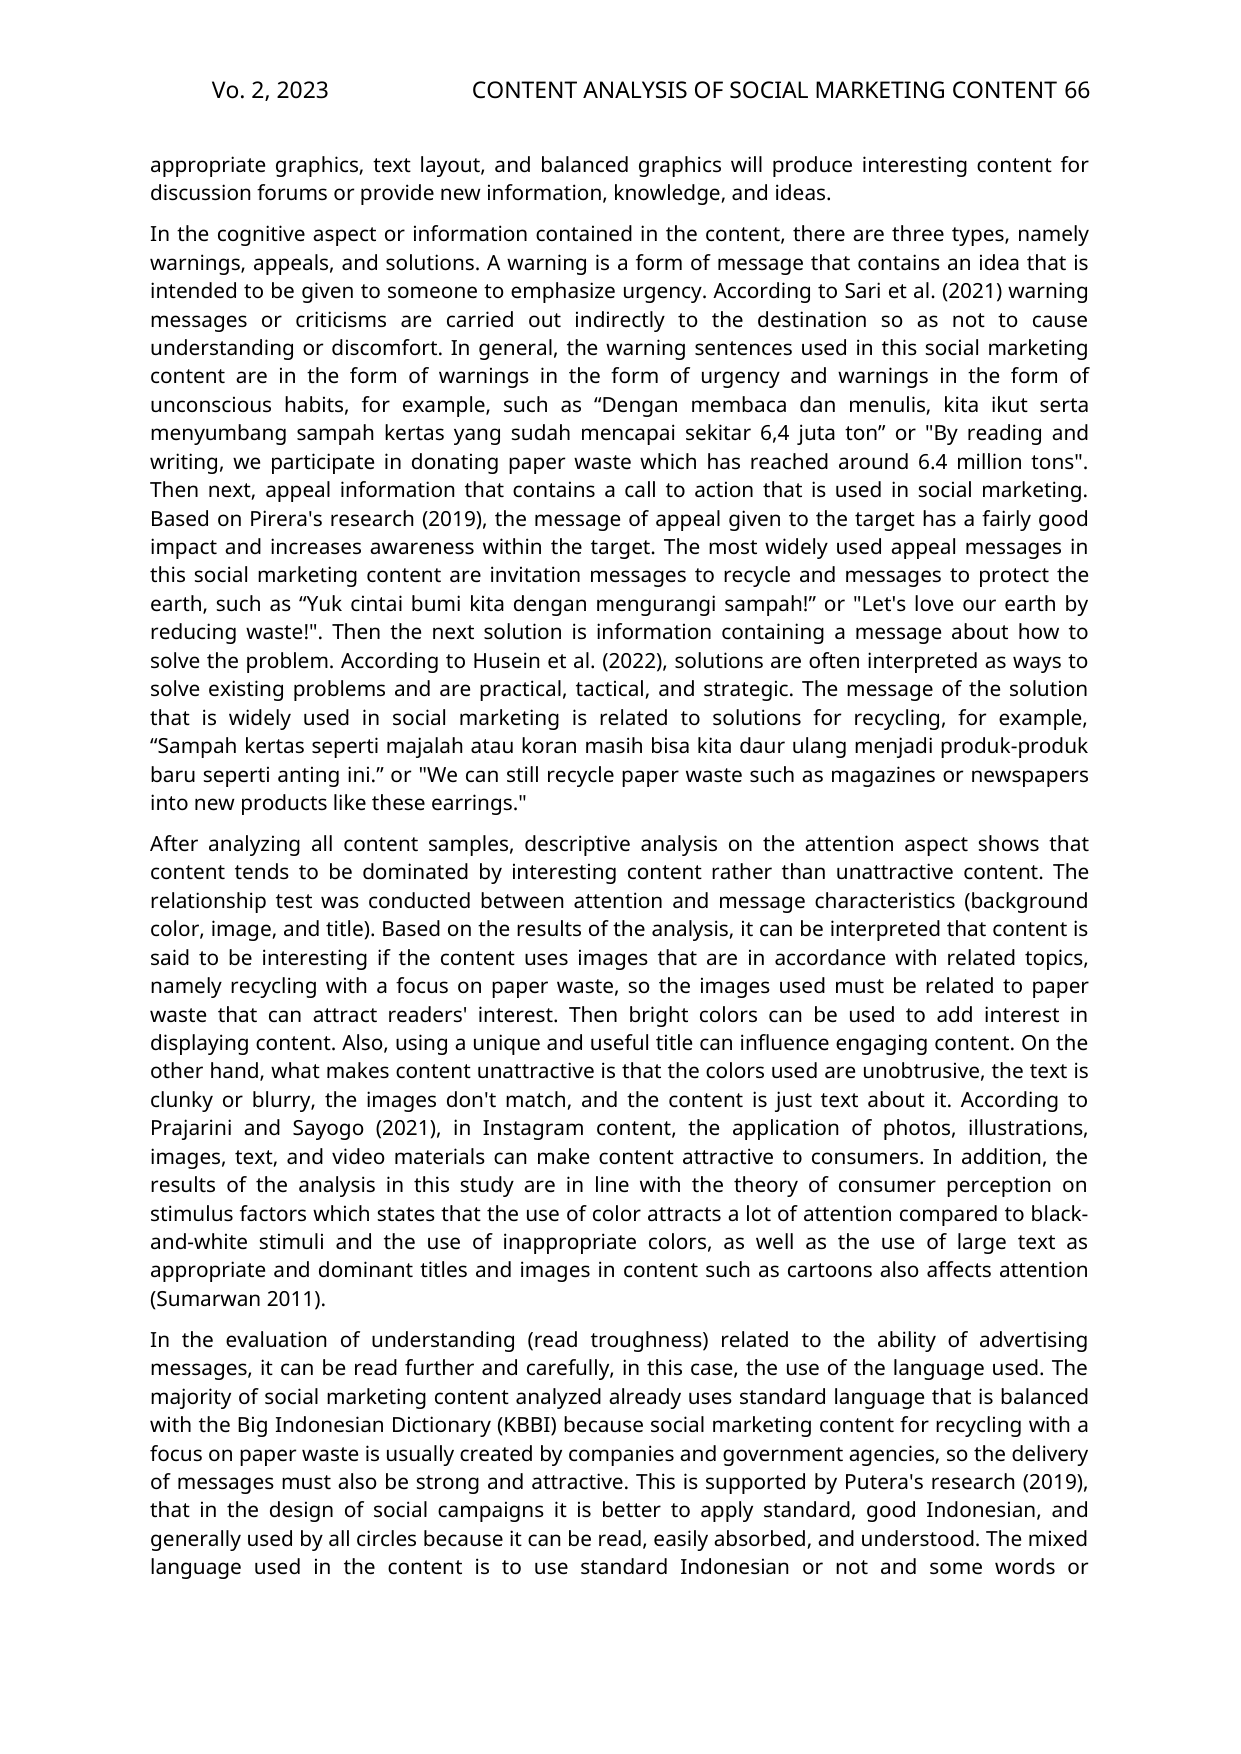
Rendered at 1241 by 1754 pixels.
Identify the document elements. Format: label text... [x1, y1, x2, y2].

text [150, 1325, 1090, 1581]
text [150, 150, 1090, 207]
text In the cognitive aspect or information contained in the content, there are three types, namely warnings, appeals, and solutions. A warning is a form of message that contains an idea that is intended to be given to someone to emphasize urgency. According to Sari et al. (2021) warning messages or criticisms are carried out indirectly to the destination so as not to cause understanding or discomfort. In general, the warning sentences used in this social marketing content are in the form of warnings in the form of urgency and warnings in the form of unconscious habits, for example, such as “Dengan membaca dan menulis, kita ikut serta menyumbang sampah kertas yang sudah mencapai sekitar 6,4 juta ton” or "By reading and writing, we participate in donating paper waste which has reached around 6.4 million tons". Then next, appeal information that contains a call to action that is used in social marketing. Based on Pirera's research (2019), the message of appeal given to the target has a fairly good impact and increases awareness within the target. The most widely used appeal messages in this social marketing content are invitation messages to recycle and messages to protect the earth, such as “Yuk cintai bumi kita dengan mengurangi sampah!” or "Let's love our earth by reducing waste!". Then the next solution is information containing a message about how to solve the problem. According to Husein et al. (2022), solutions are often interpreted as ways to solve existing problems and are practical, tactical, and strategic. The message of the solution that is widely used in social marketing is related to solutions for recycling, for example, “Sampah kertas seperti majalah atau koran masih bisa kita daur ulang menjadi produk-produk baru seperti anting ini.” or "We can still recycle paper waste such as magazines or newspapers into new products like these earrings." [150, 219, 1090, 817]
text After analyzing all content samples, descriptive analysis on the attention aspect shows that content tends to be dominated by interesting content rather than unattractive content. The relationship test was conducted between attention and message characteristics (background color, image, and title). Based on the results of the analysis, it can be interpreted that content is said to be interesting if the content uses images that are in accordance with related topics, namely recycling with a focus on paper waste, so the images used must be related to paper waste that can attract readers' interest. Then bright colors can be used to add interest in displaying content. Also, using a unique and useful title can influence engaging content. On the other hand, what makes content unattractive is that the colors used are unobtrusive, the text is clunky or blurry, the images don't match, and the content is just text about it. According to Prajarini and Sayogo (2021), in Instagram content, the application of photos, illustrations, images, text, and video materials can make content attractive to consumers. In addition, the results of the analysis in this study are in line with the theory of consumer perception on stimulus factors which states that the use of color attracts a lot of attention compared to black-and-white stimuli and the use of inappropriate colors, as well as the use of large text as appropriate and dominant titles and images in content such as cartoons also affects attention (Sumarwan 2011). [150, 829, 1090, 1312]
